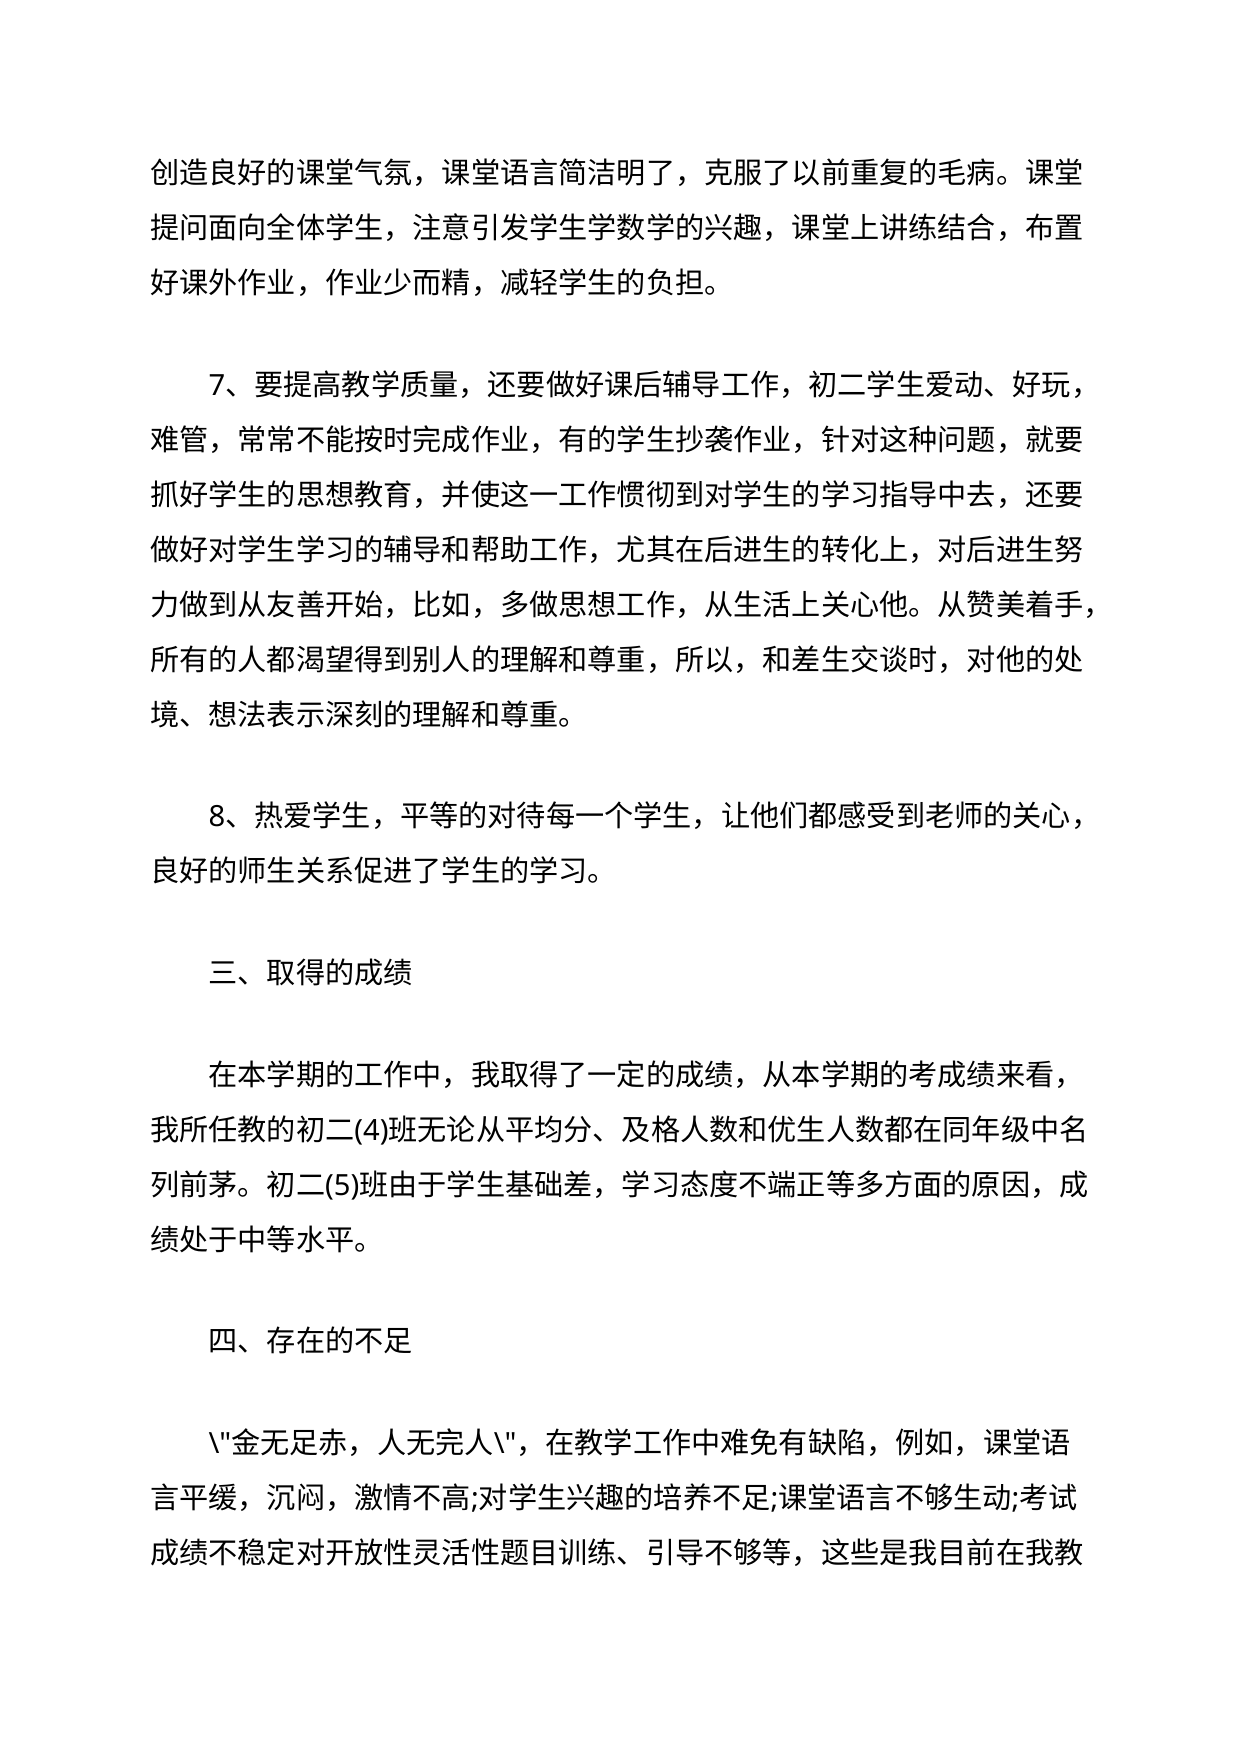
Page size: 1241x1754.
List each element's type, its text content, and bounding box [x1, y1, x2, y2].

text 7、要提高教学质量，还要做好课后辅导工作，初二学生爱动、好玩，难管，常常不能按时完成作业，有的学生抄袭作业，针对这种问题，就要抓好学生的思想教育，并使这一工作惯彻到对学生的学习指导中去，还要做好对学生学习的辅导和帮助工作，尤其在后进生的转化上，对后进生努力做到从友善开始，比如，多做思想工作，从生活上关心他。从赞美着手，所有的人都渴望得到别人的理解和尊重，所以，和差生交谈时，对他的处境、想法表示深刻的理解和尊重。 [150, 362, 1090, 733]
text 8、热爱学生，平等的对待每一个学生，让他们都感受到老师的关心，良好的师生关系促进了学生的学习。 [150, 793, 1090, 890]
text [150, 150, 1090, 302]
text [150, 1420, 1090, 1572]
text 四、存在的不足 [150, 1318, 1090, 1360]
text 三、取得的成绩 [150, 949, 1090, 992]
text 在本学期的工作中，我取得了一定的成绩，从本学期的考成绩来看，我所任教的初二(4)班无论从平均分、及格人数和优生人数都在同年级中名列前茅。初二(5)班由于学生基础差，学习态度不端正等多方面的原因，成绩处于中等水平。 [150, 1051, 1090, 1258]
